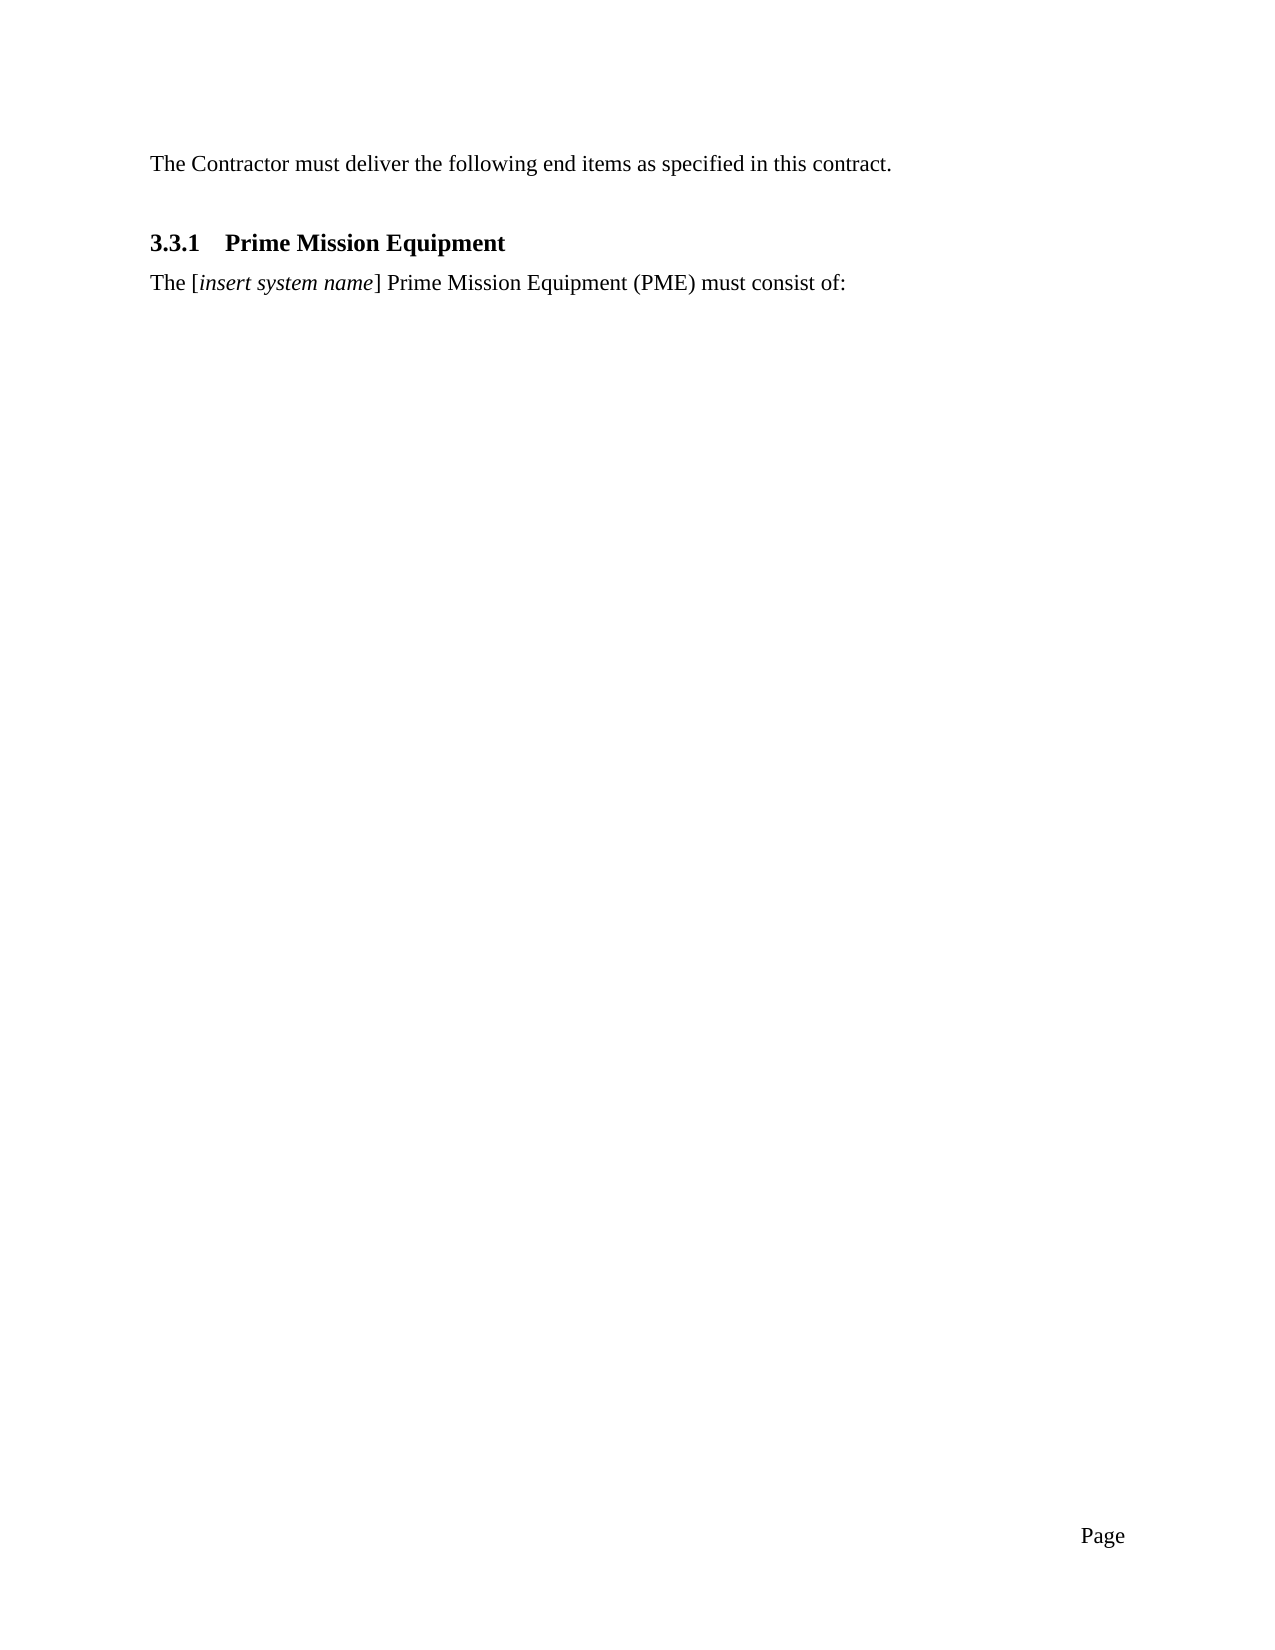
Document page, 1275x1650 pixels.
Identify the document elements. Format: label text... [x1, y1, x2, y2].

subtitle 3.3.1 Prime Mission Equipment [150, 228, 1125, 256]
text The Contractor must deliver the following end items as specified in this contract. [150, 150, 1125, 176]
text The [insert system name] Prime Mission Equipment (PME) must consist of: [150, 269, 1125, 295]
